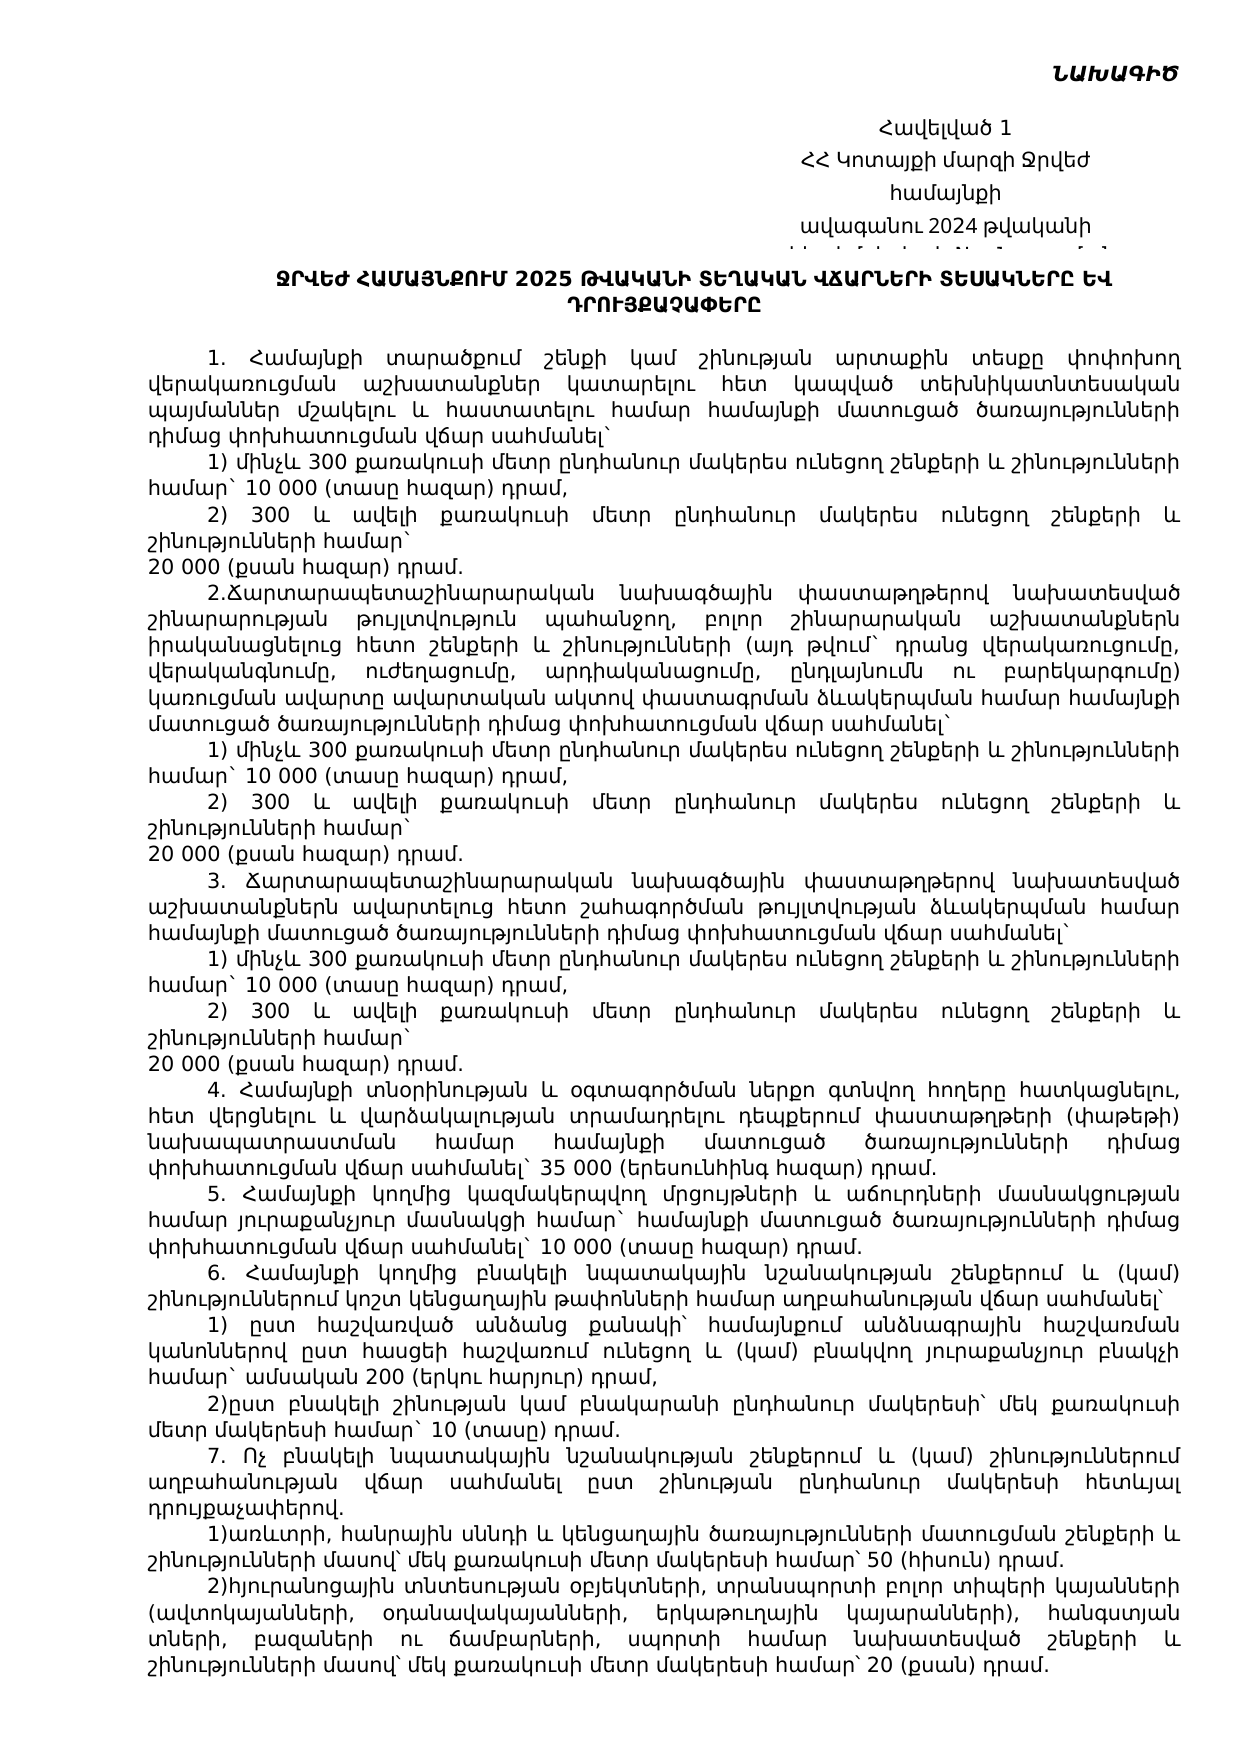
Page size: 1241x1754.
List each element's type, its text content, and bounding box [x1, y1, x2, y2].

text 4. Համայնքի տնօրինության և օգտագործման ներքո գտնվող հողերը հատկացնելու, հետ վերցնելու և վարձակալության տրամադրելու դեպքերում փաստաթղթերի (փաթեթի) նախապատրաստման համար համայնքի մատուցած ծառայությունների դիմաց փոխհատուցման վճար սահմանել` 35 000 (երեսունհինգ հազար) դրամ. [148, 1078, 1181, 1181]
text 1) մինչև 300 քառակուuի մետր ընդհանուր մակերեu ունեցող շենքերի և շինությունների համար` 10 000 (տասը հազար) դրամ, [148, 738, 1181, 788]
text 2) 300 և ավելի քառակուuի մետր ընդհանուր մակերես ունեցող շենքերի և շինությունների համար` [148, 503, 1181, 553]
text 1) մինչև 300 քառակուuի մետր ընդհանուր մակերեu ունեցող շենքերի և շինությունների համար` 10 000 (տասը հազար) դրամ, [148, 450, 1181, 501]
text 3. Ճարտարապետաշինարարական նախագծային փաստաթղթերով նախատեսված աշխատանքներն ավարտելուց հետո շահագործման թույլտվության ձևակերպման համար համայնքի մատուցած ծառայությունների դիմաց փոխհատուցման վճար սահմանել` [148, 869, 1181, 945]
text 6. Համայնքի կողմից բնակելի նպատակային նշանակության շենքերում և (կամ) շինություններում կոշտ կենցաղային թափոնների համար աղբահանության վճար սահմանել՝ [148, 1261, 1181, 1311]
text 2) 300 և ավելի քառակուuի մետր ընդհանուր մակերես ունեցող շենքերի և շինությունների համար` [148, 790, 1181, 841]
text 20 000 (քսան հազար) դրամ. [148, 555, 1181, 579]
text 7. Ոչ բնակելի նպատակային նշանակության շենքերում և (կամ) շինություններում աղբահանության վճար սահմանել ըստ շինության ընդհանուր մակերեսի հետևյալ դրույքաչափերով. [148, 1444, 1181, 1520]
text 5. Համայնքի կողմից կազմակերպվող մրցույթների և աճուրդների մասնակցության համար յուրաքանչյուր մասնակցի համար` համայնքի մատուցած ծառայությունների դիմաց փոխհատուցման վճար սահմանել` 10 000 (տասը հազար) դրամ. [148, 1182, 1181, 1259]
text 1. Համայնքի տարածքում շենքի կամ շինության արտաքին տեսքը փոփոխող վերակառուցման աշխատանքներ կատարելու հետ կապված տեխնիկատնտեսական պայմաններ մշակելու և հաստատելու համար համայնքի մատուցած ծառայությունների դիմաց փոխհատուցման վճար սահմանել` [148, 346, 1181, 448]
text 2)ըստ բնակելի շինության կամ բնակարանի ընդհանուր մակերեսի՝ մեկ քառակուսի մետր մակերեսի համար` 10 (տասը) դրամ. [148, 1392, 1181, 1442]
text 1)առևտրի, հանրային սննդի և կենցաղային ծառայությունների մատուցման շենքերի և շինությունների մասով՝ մեկ քառակուսի մետր մակերեսի համար՝ 50 (հիսուն) դրամ. [148, 1522, 1181, 1573]
text ՋՐՎԵԺ ՀԱՄԱՅՆՔՈՒՄ 2025 ԹՎԱԿԱՆԻ ՏԵՂԱԿԱՆ ՎՃԱՐՆԵՐԻ ՏԵՍԱԿՆԵՐԸ ԵՎ ԴՐՈՒՅՔԱՉԱՓԵՐԸ [148, 267, 1181, 318]
text 20 000 (քսան հազար) դրամ. [148, 842, 1181, 867]
text 2.Ճարտարապետաշինարարական նախագծային փաստաթղթերով նախատեսված շինարարության թույլտվություն պահանջող, բոլոր շինարարական աշխատանքներն իրականացնելուց հետո շենքերի և շինությունների (այդ թվում` դրանց վերակառուցումը, վերականգնումը, ուժեղացումը, արդիականացումը, ընդլայնումն ու բարեկարգումը) կառուցման ավարտը ավարտական ակտով փաստագրման ձևակերպման համար համայնքի մատուցած ծառայությունների դիմաց փոխհատուցման վճար սահմանել` [148, 581, 1181, 736]
text 2)հյուրանոցային տնտեսության օբյեկտների, տրանսպորտի բոլոր տիպերի կայանների (ավտոկայանների, օդանավակայանների, երկաթուղային կայարանների), հանգստյան տների, բազաների ու ճամբարների, սպորտի համար նախատեսված շենքերի և շինությունների մասով՝ մեկ քառակուսի մետր մակերեսի համար՝ 20 (քսան) դրամ. [148, 1574, 1181, 1677]
text ՆԱԽԱԳԻԾ [148, 59, 1181, 87]
text 20 000 (քսան հազար) դրամ. [148, 1052, 1181, 1076]
text 1) ըստ հաշվառված անձանց քանակի՝ համայնքում անձնագրային հաշվառման կանոններով ըստ հասցեի հաշվառում ունեցող և (կամ) բնակվող յուրաքանչյուր բնակչի համար` ամսական 200 (երկու հարյուր) դրամ, [148, 1313, 1181, 1390]
text 2) 300 և ավելի քառակուuի մետր ընդհանուր մակերես ունեցող շենքերի և շինությունների համար` [148, 999, 1181, 1050]
text 1) մինչև 300 քառակուuի մետր ընդհանուր մակերեu ունեցող շենքերի և շինությունների համար` 10 000 (տասը հազար) դրամ, [148, 947, 1181, 997]
